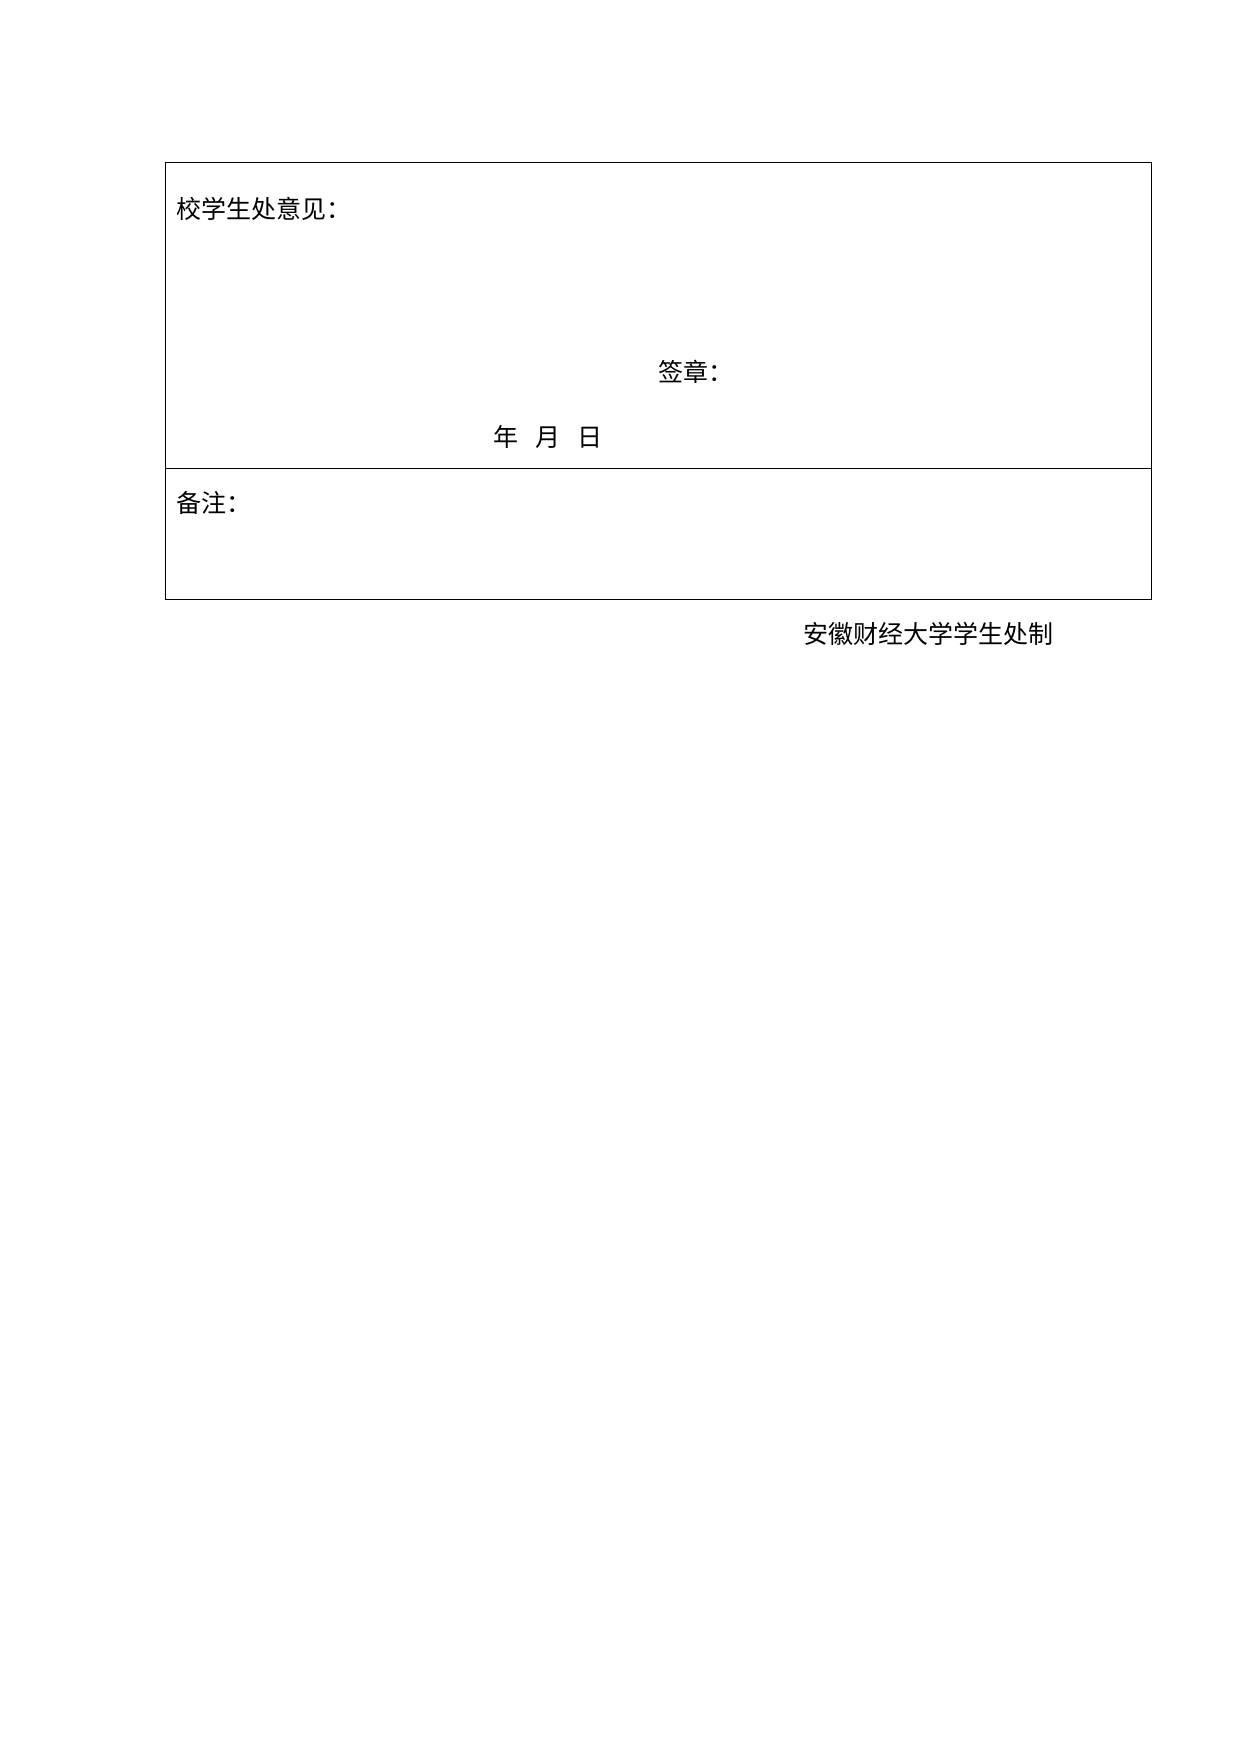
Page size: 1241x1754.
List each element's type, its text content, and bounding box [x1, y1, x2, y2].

table_cell 校学生处意见： 签章： 年 月 日 [166, 163, 1151, 468]
table_cell 备注： [166, 469, 1151, 599]
text 安徽财经大学学生处制 [187, 600, 1053, 665]
